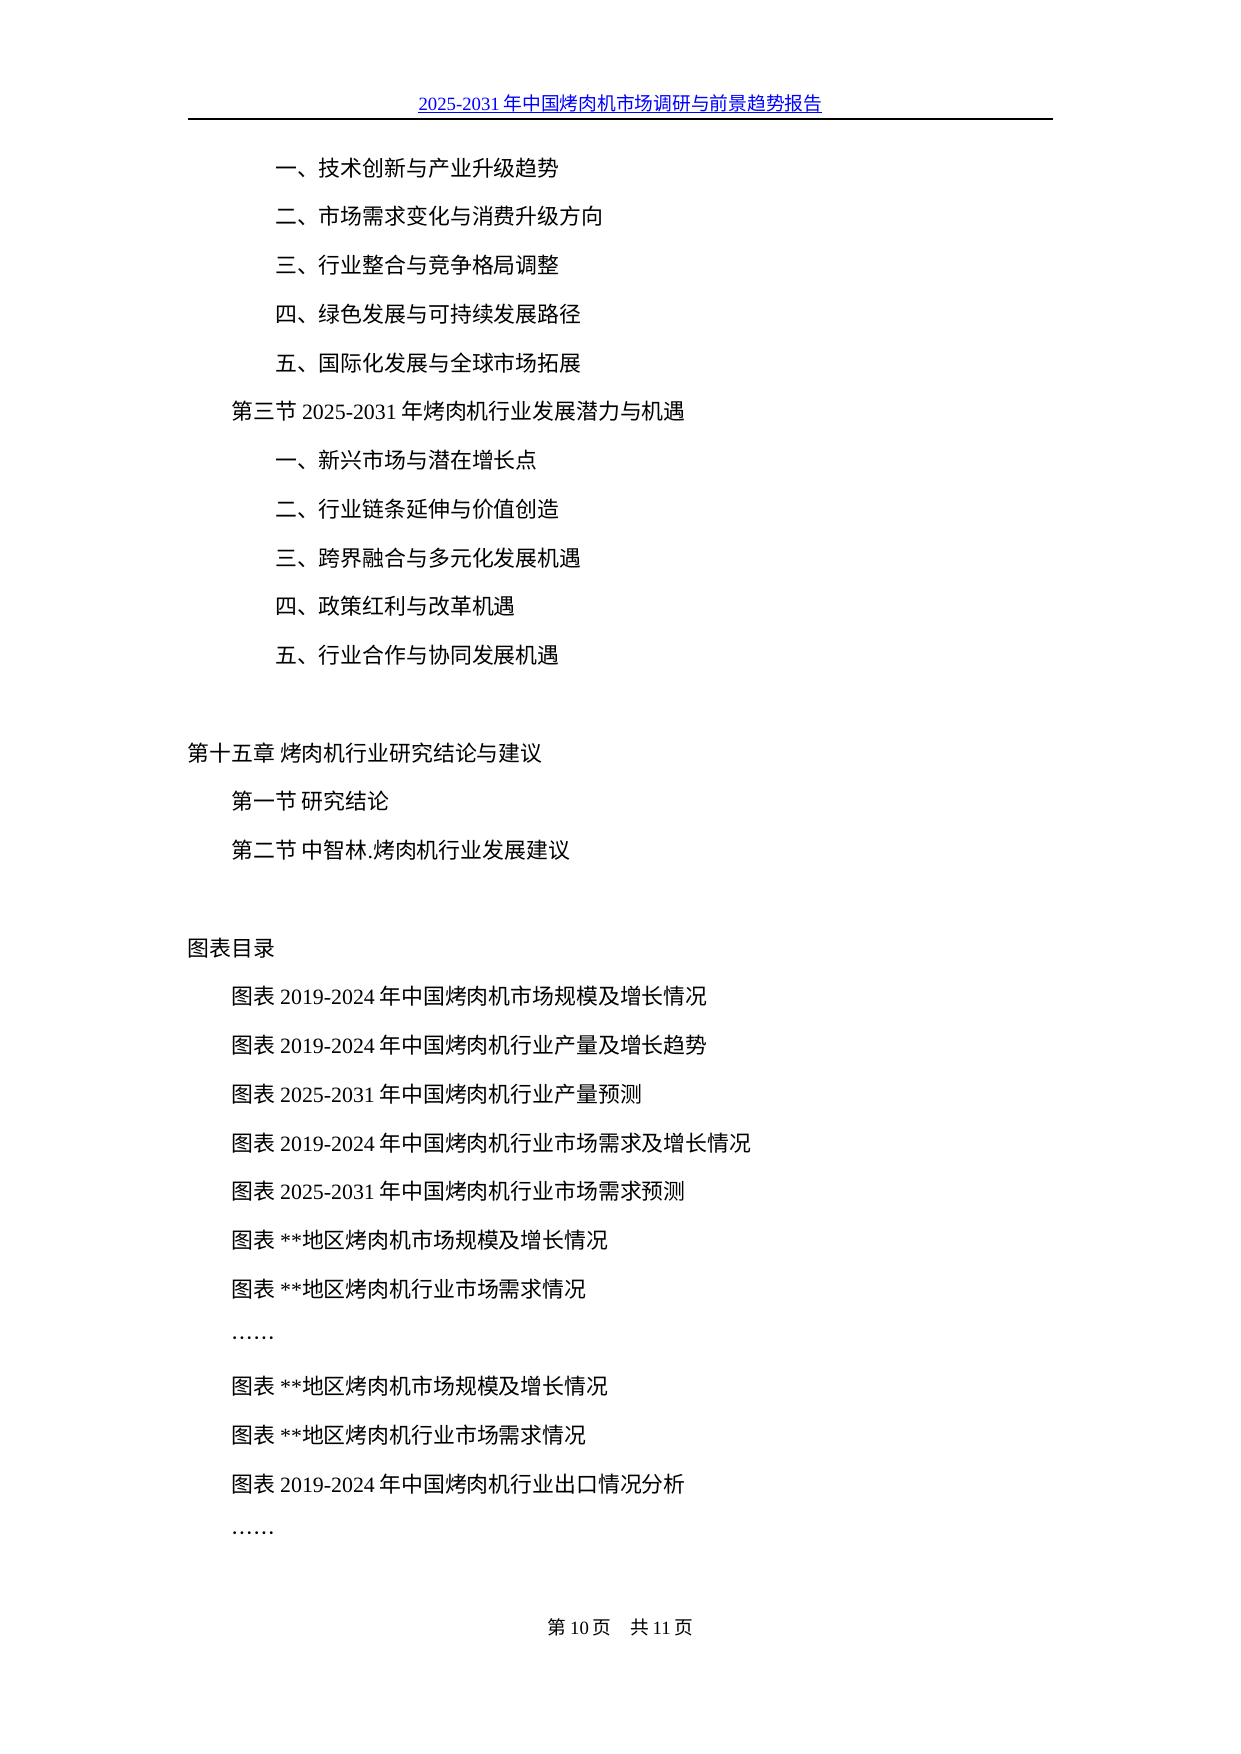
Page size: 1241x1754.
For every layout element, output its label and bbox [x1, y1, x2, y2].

text [187, 150, 1053, 1548]
